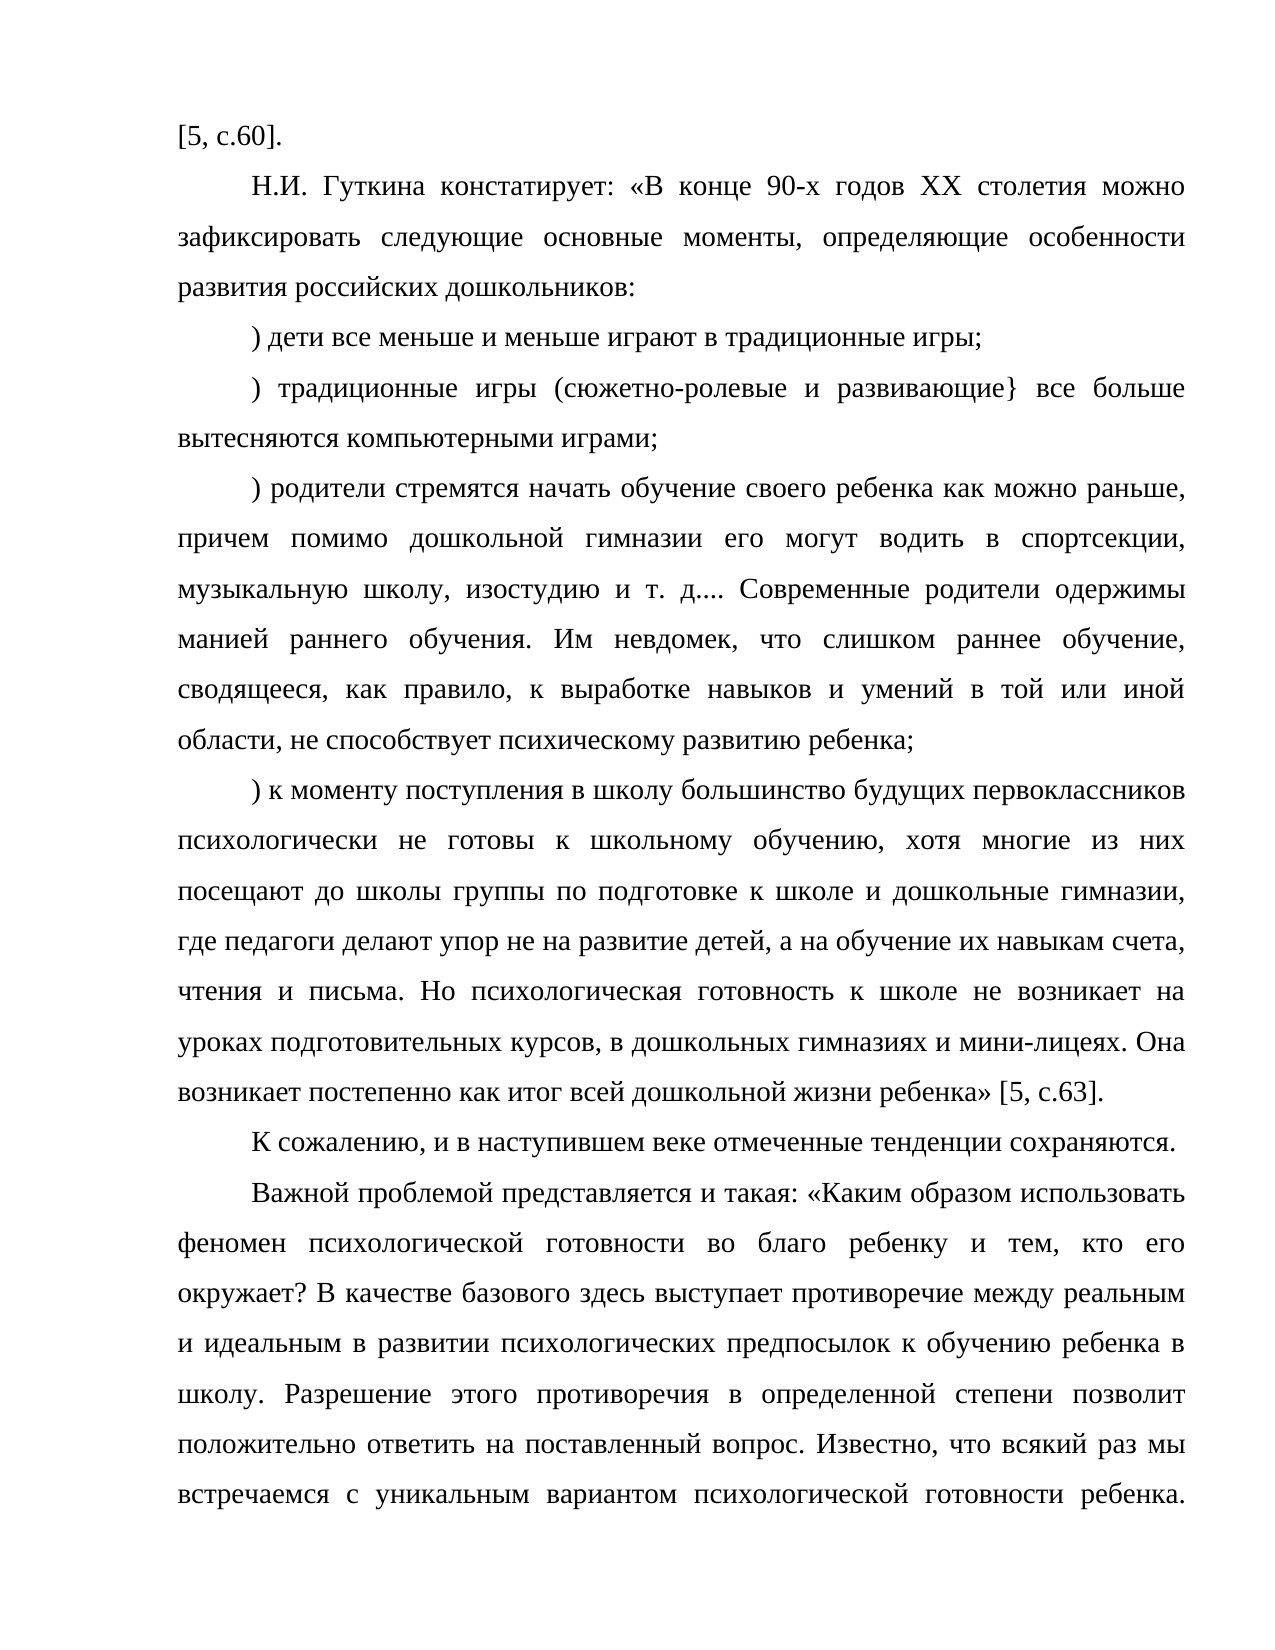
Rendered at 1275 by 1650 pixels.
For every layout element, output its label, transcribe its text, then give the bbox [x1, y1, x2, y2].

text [177, 1175, 1186, 1510]
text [177, 118, 1186, 152]
text ) дети все меньше и меньше играют в традиционные игры; [177, 319, 1186, 353]
text ) родители стремятся начать обучение своего ребенка как можно раньше, причем помимо дошкольной гимназии его могут водить в спортсекции, музыкальную школу, изостудию и т. д.... Современные родители одержимы манией раннего обучения. Им невдомек, что слишком раннее обучение, сводящееся, как правило, к выработке навыков и умений в той или иной области, не способствует психическому развитию ребенка; [177, 470, 1186, 755]
text К сожалению, и в наступившем веке отмеченные тенденции сохраняются. [177, 1124, 1186, 1158]
text ) к моменту поступления в школу большинство будущих первоклассников психологически не готовы к школьному обучению, хотя многие из них посещают до школы группы по подготовке к школе и дошкольные гимназии, где педагоги делают упор не на развитие детей, а на обучение их навыкам счета, чтения и письма. Но психологическая готовность к школе не возникает на уроках подготовительных курсов, в дошкольных гимназиях и мини-лицеях. Она возникает постепенно как итог всей дошкольной жизни ребенка» [5, c.63]. [177, 772, 1186, 1108]
text Н.И. Гуткина констатирует: «В конце 90-х годов XX столетия можно зафиксировать следующие основные моменты, определяющие особенности развития российских дошкольников: [177, 168, 1186, 303]
text ) традиционные игры (сюжетно-ролевые и развивающие} все больше вытесняются компьютерными играми; [177, 370, 1186, 453]
